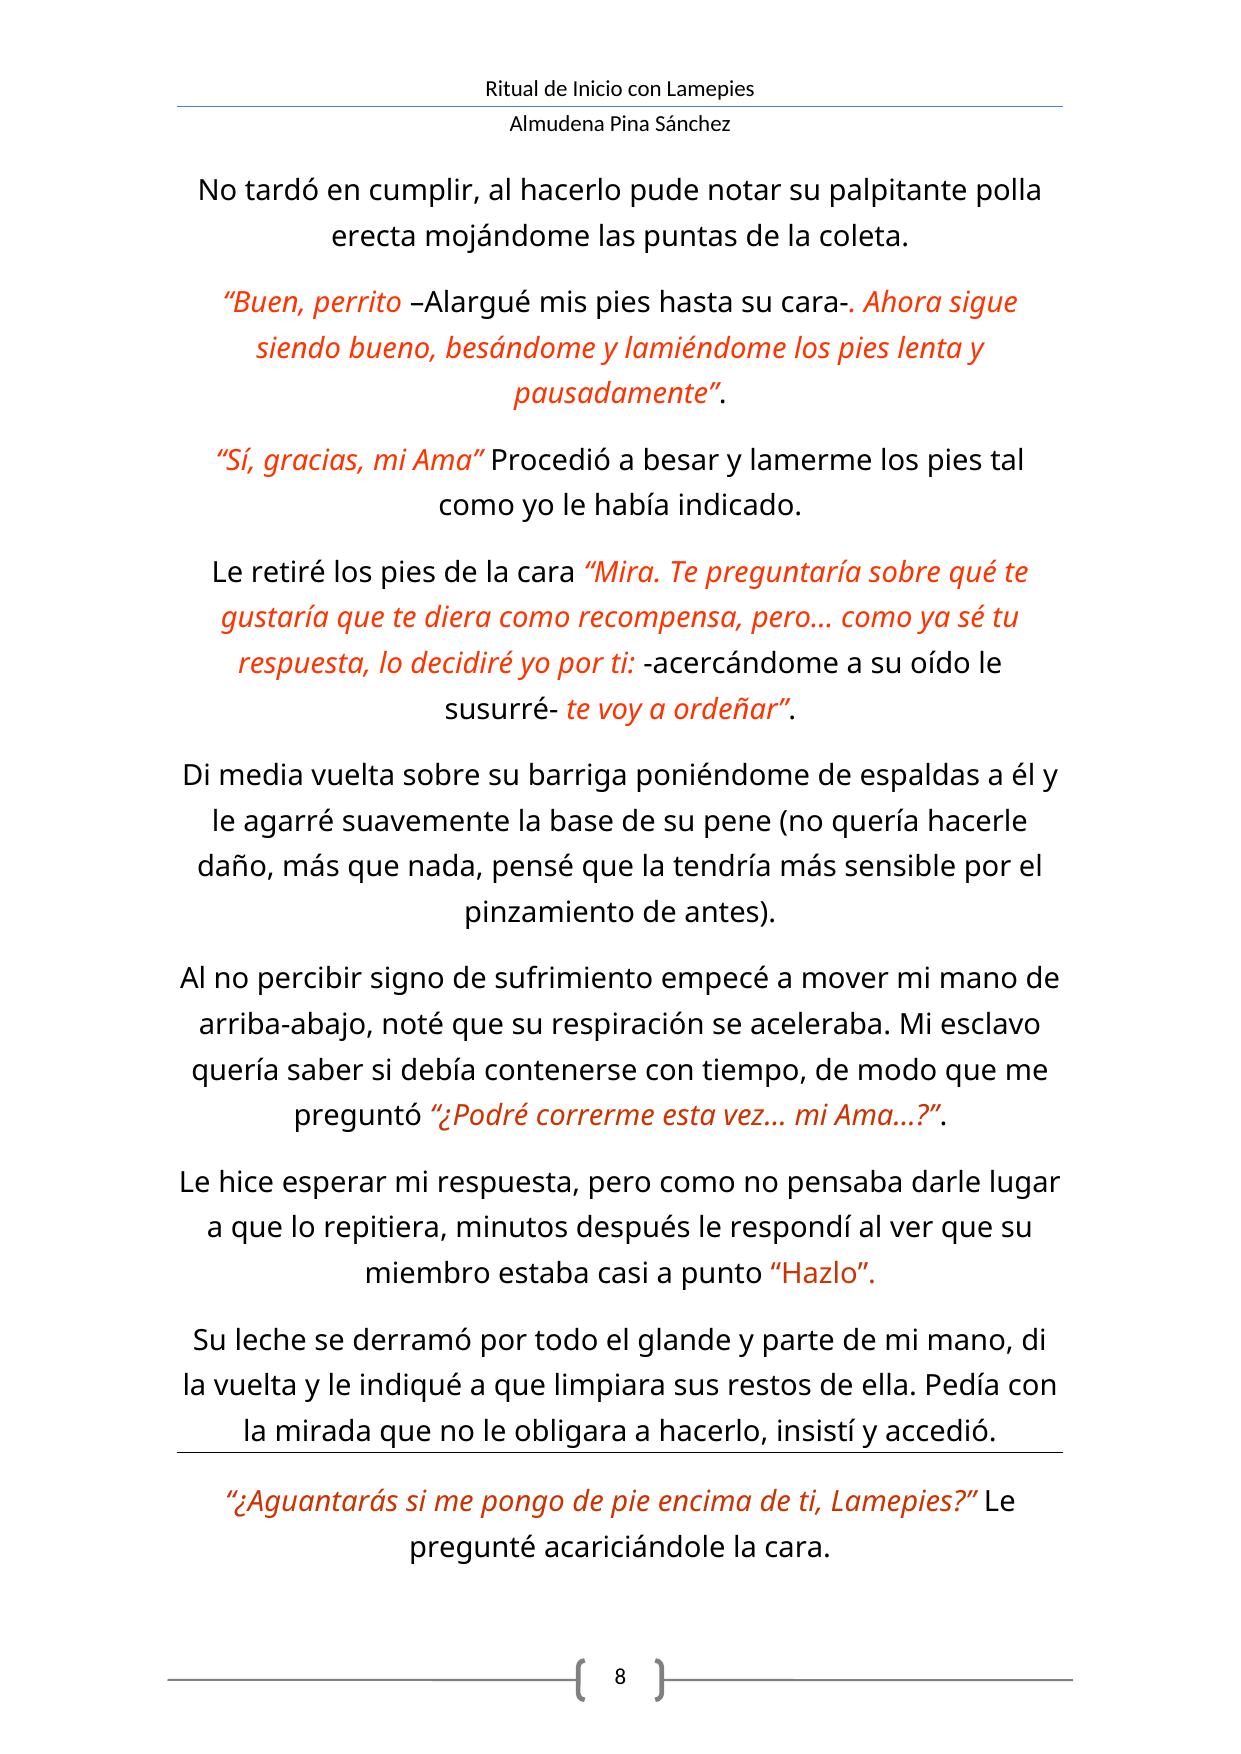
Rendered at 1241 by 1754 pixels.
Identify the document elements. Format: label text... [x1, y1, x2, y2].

text “¿Aguantarás si me pongo de pie encima de ti, Lamepies?” Le pregunté acariciándole la cara. [177, 1480, 1063, 1566]
text Su leche se derramó por todo el glande y parte de mi mano, di la vuelta y le indiqué a que limpiara sus restos de ella. Pedía con la mirada que no le obligara a hacerlo, insistí y accedió. [177, 1319, 1063, 1452]
text Al no percibir signo de sufrimiento empecé a mover mi mano de arriba-abajo, noté que su respiración se aceleraba. Mi esclavo quería saber si debía contenerse con tiempo, de modo que me preguntó “¿Podré correrme esta vez… mi Ama…?”. [177, 958, 1063, 1134]
text Di media vuelta sobre su barriga poniéndome de espaldas a él y le agarré suavemente la base de su pene (no quería hacerle daño, más que nada, pensé que la tendría más sensible por el pinzamiento de antes). [177, 754, 1063, 931]
text “Sí, gracias, mi Ama” Procedió a besar y lamerme los pies tal como yo le había indicado. [177, 439, 1063, 524]
text Le hice esperar mi respuesta, pero como no pensaba darle lugar a que lo repitiera, minutos después le respondí al ver que su miembro estaba casi a punto “Hazlo”. [177, 1161, 1063, 1292]
text No tardó en cumplir, al hacerlo pude notar su palpitante polla erecta mojándome las puntas de la coleta. [177, 169, 1063, 254]
text “Buen, perrito –Alargué mis pies hasta su cara-. Ahora sigue siendo bueno, besándome y lamiéndome los pies lenta y pausadamente”. [177, 281, 1063, 412]
text Le retiré los pies de la cara “Mira. Te preguntaría sobre qué te gustaría que te diera como recompensa, pero… como ya sé tu respuesta, lo decidiré yo por ti: -acercándome a su oído le susurré- te voy a ordeñar”. [177, 551, 1063, 728]
